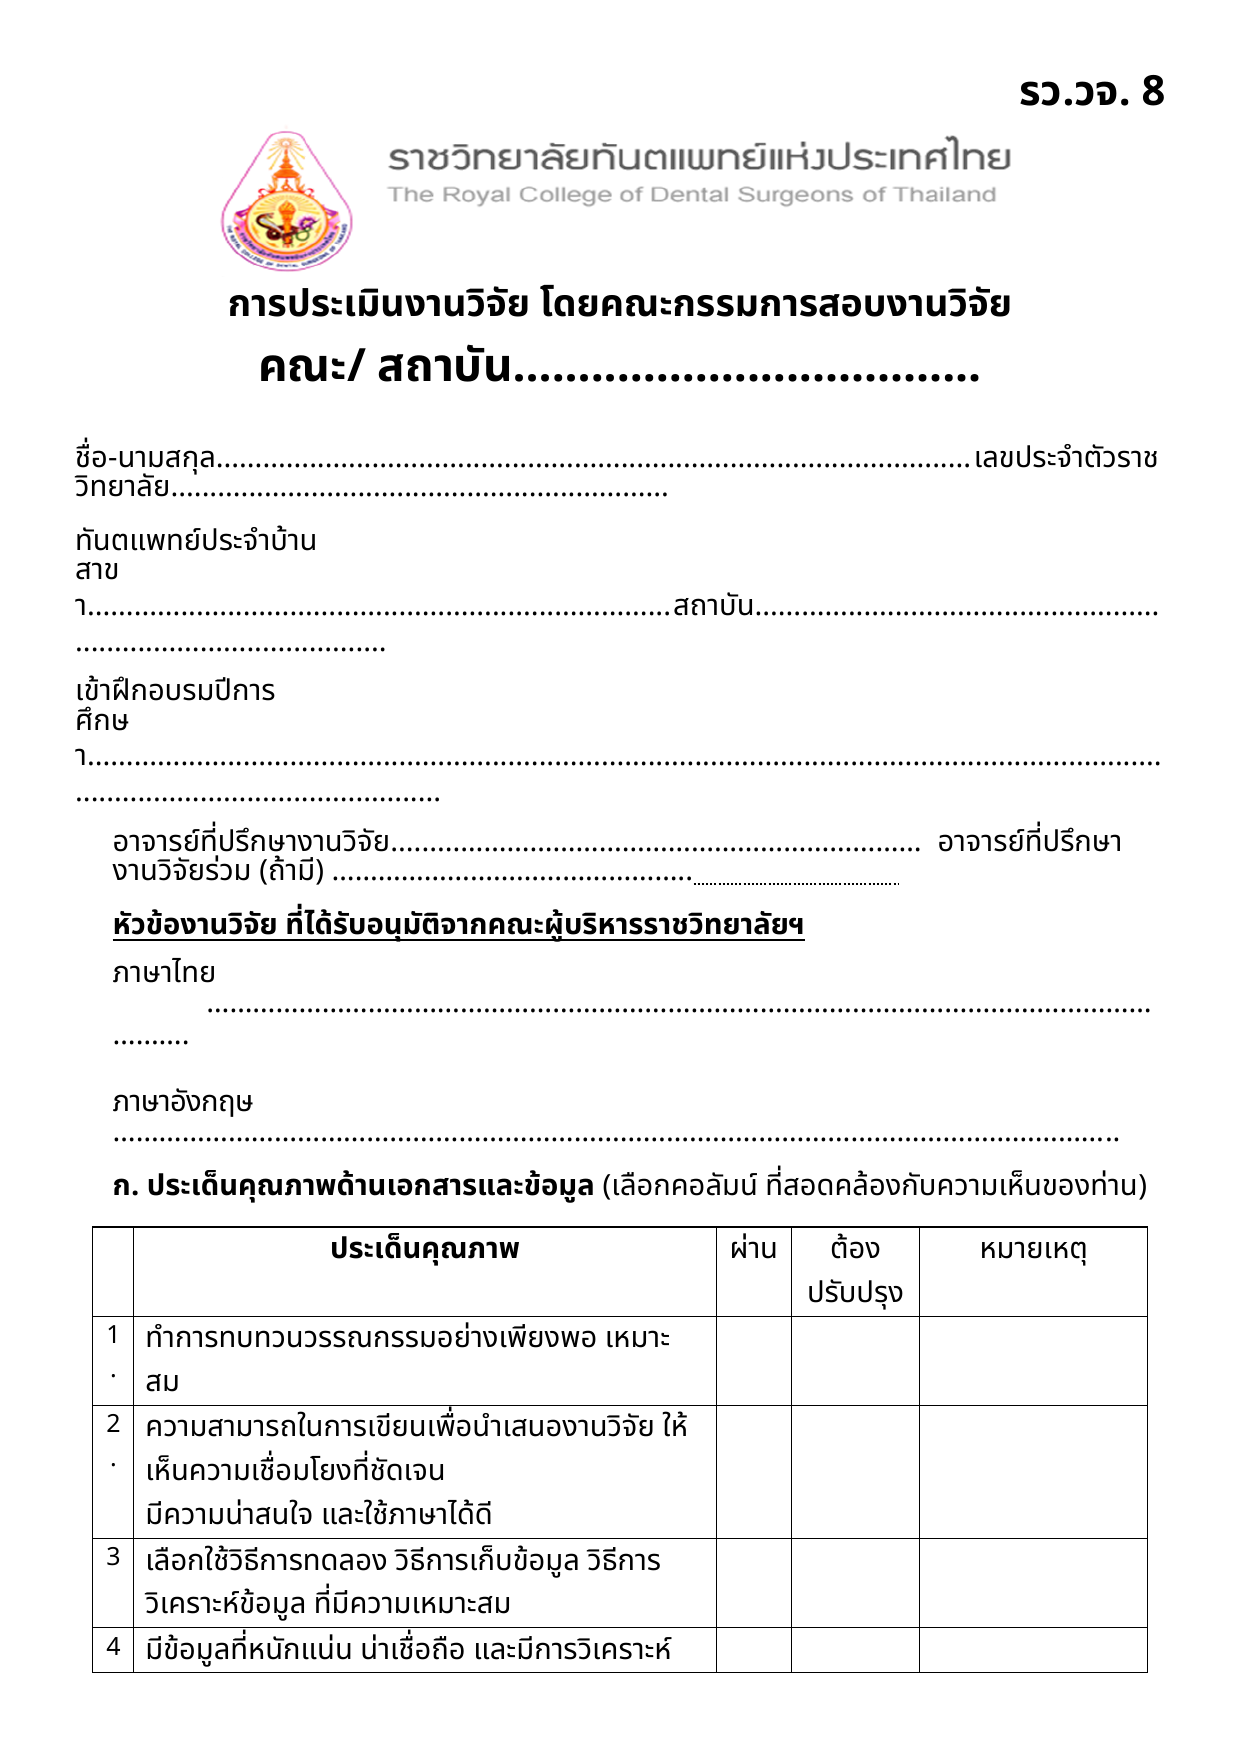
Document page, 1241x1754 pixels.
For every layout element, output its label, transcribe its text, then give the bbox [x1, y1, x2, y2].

text อาจารย์ที่ปรึกษางานวิจัย.........…………………………………………………… อาจารย์ที่ปรึกษางานวิจัยร่วม (ถ้ามี) ……………………………………….. [112, 823, 1165, 894]
table_cell [792, 1539, 919, 1627]
table_cell [920, 1628, 1147, 1672]
table_cell [920, 1539, 1147, 1627]
text ชื่อ-นามสกุล.................................................................................................เลขประจำตัวราชวิทยาลัย................................................................ [75, 439, 1165, 510]
table_cell [717, 1628, 791, 1672]
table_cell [134, 1628, 716, 1672]
table_cell [717, 1539, 791, 1627]
table_header ต้องปรับปรุง [792, 1228, 919, 1316]
text หัวข้องานวิจัย ที่ได้รับอนุมัติจากคณะผู้บริหารราชวิทยาลัยฯ [75, 906, 1165, 941]
table_header ประเด็นคุณภาพ [134, 1228, 716, 1316]
table_cell [920, 1406, 1147, 1538]
table_cell เลือกใช้วิธีการทดลอง วิธีการเก็บข้อมูล วิธีการวิเคราะห์ข้อมูล ที่มีความเหมาะสม [134, 1539, 716, 1627]
text ภาษาไทย ……………………………………………………………………………………………………………………. [112, 954, 1165, 1053]
table_cell 4 [93, 1628, 133, 1672]
table_cell 2. [93, 1406, 133, 1538]
table_cell [717, 1317, 791, 1405]
table_cell [792, 1406, 919, 1538]
table_cell [717, 1406, 791, 1538]
table_cell 1. [93, 1317, 133, 1405]
table_cell ความสามารถในการเขียนเพื่อนำเสนองานวิจัย ให้เห็นความเชื่อมโยงที่ชัดเจน มีความน่าสนใจ และใช้ภาษาได้ดี [134, 1406, 716, 1538]
table_cell [792, 1628, 919, 1672]
text การประเมินงานวิจัย โดยคณะกรรมการสอบงานวิจัย [75, 276, 1165, 333]
picture [148, 123, 1092, 277]
text เข้าฝึกอบรมปีการศึกษา......................................................................................................................................................................................... [75, 672, 1165, 810]
text ก. ประเด็นคุณภาพด้านเอกสารและข้อมูล (เลือกคอลัมน์ ที่สอดคล้องกับความเห็นของท่าน) [112, 1171, 1165, 1201]
table_cell 3 [93, 1539, 133, 1627]
table_cell [920, 1317, 1147, 1405]
table_header หมายเหตุ [920, 1228, 1147, 1316]
table_header [93, 1228, 133, 1316]
table_cell [792, 1317, 919, 1405]
text ภาษาอังกฤษ ………………………………………………………………………………………………………………….. [112, 1083, 1165, 1154]
text ทันตแพทย์ประจำบ้านสาขา...........................................................................สถาบัน............................................................................................ [75, 522, 1165, 660]
table_header ผ่าน [717, 1228, 791, 1316]
table_cell ทำการทบทวนวรรณกรรมอย่างเพียงพอ เหมาะสม [134, 1317, 716, 1405]
text คณะ/ สถาบัน.................................... [75, 333, 1165, 402]
